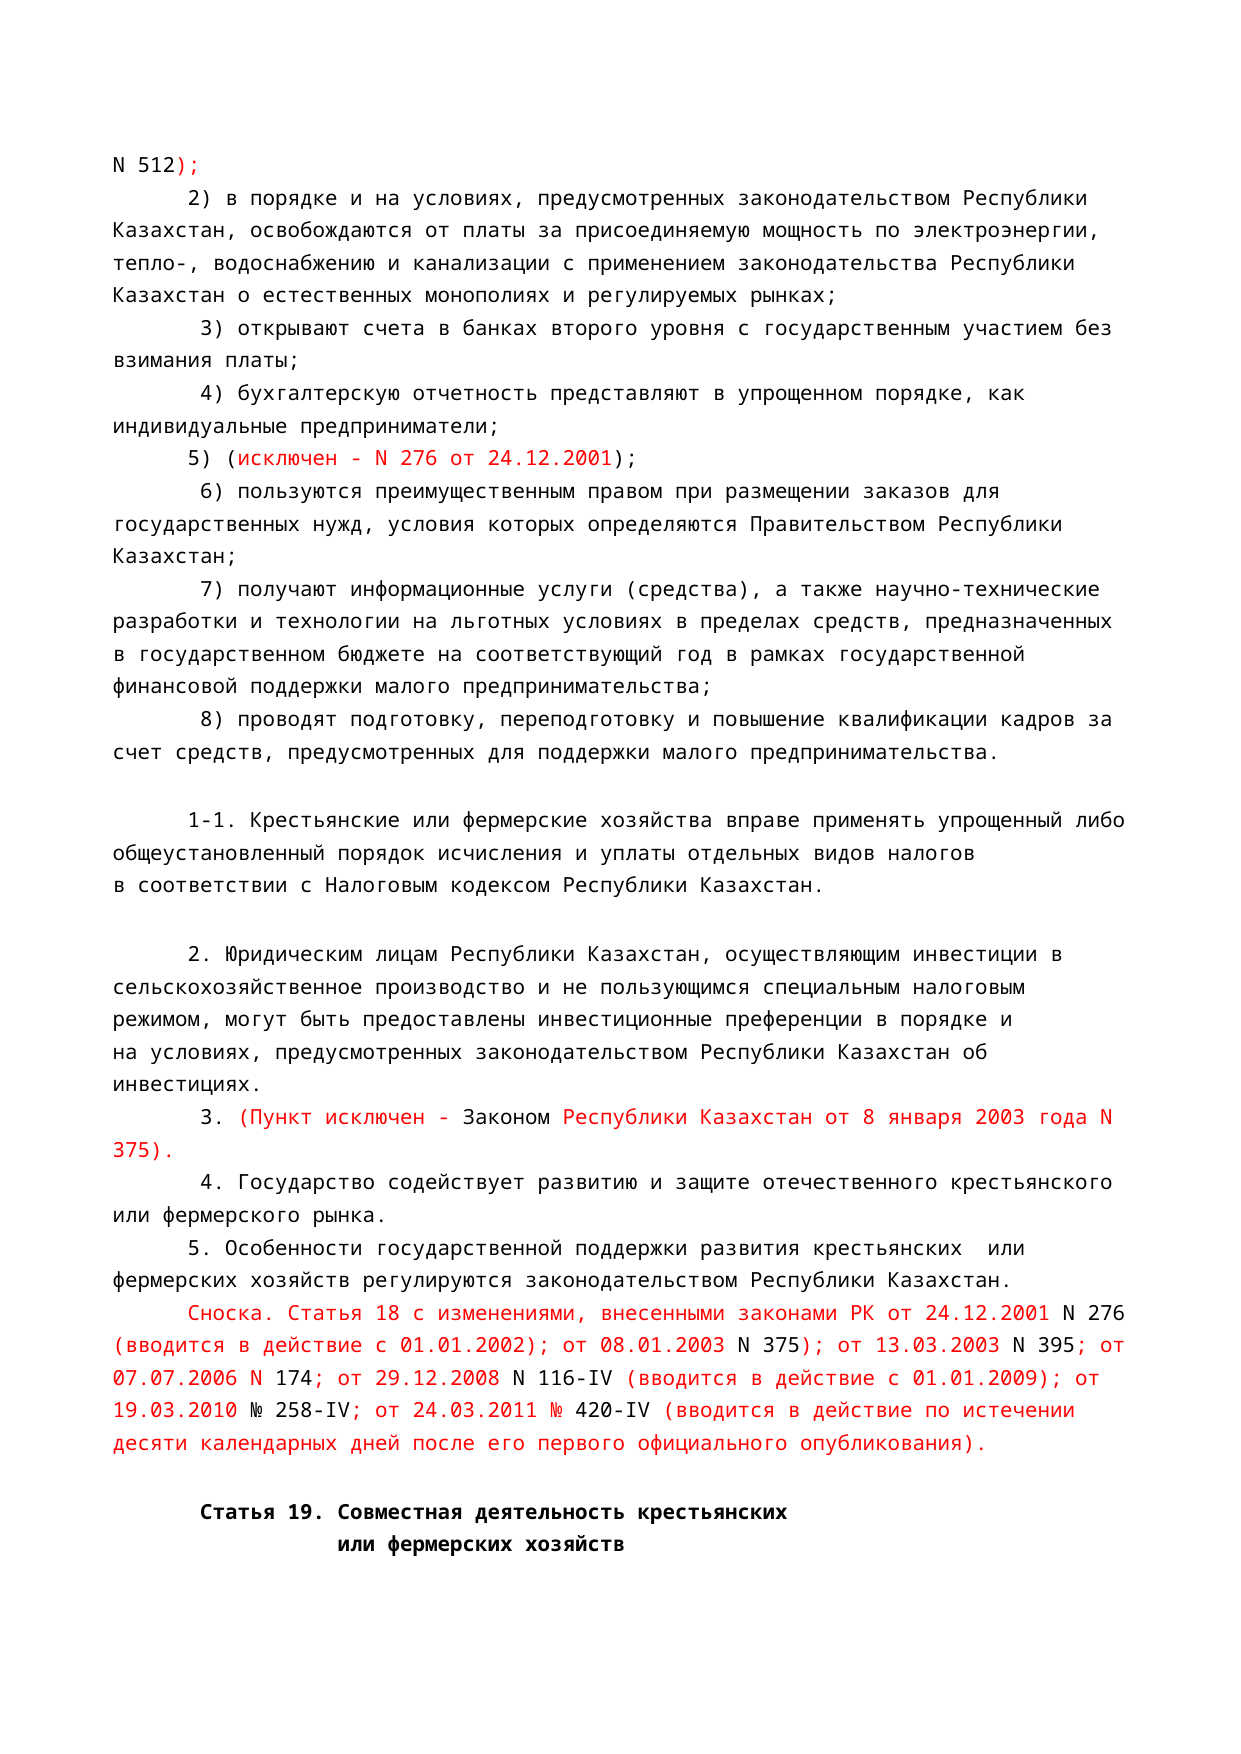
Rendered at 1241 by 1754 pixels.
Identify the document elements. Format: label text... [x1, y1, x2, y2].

text 2. Юридическим лицам Республики Казахстан, осуществляющим инвестиции в сельскохозяйственное производство и не пользующимся специальным налоговым режимом, могут быть предоставлены инвестиционные преференции в порядке и на условиях, предусмотренных законодательством Республики Казахстан об инвестициях. 3. (Пункт исключен - Законом Республики Казахстан от 8 января 2003 года N 375). 4. Государство содействует развитию и защите отечественного крестьянского или фермерского рынка. 5. Особенности государственной поддержки развития крестьянских или фермерских хозяйств регулируются законодательством Республики Казахстан. Сноска. Статья 18 с изменениями, внесенными законами РК от 24.12.2001 N 276 (вводится в действие с 01.01.2002); от 08.01.2003 N 375); от 13.03.2003 N 395; от 07.07.2006 N 174; от 29.12.2008 N 116-IV (вводится в действие с 01.01.2009); от 19.03.2010 № 258-IV; от 24.03.2011 № 420-IV (вводится в действие по истечении десяти календарных дней после его первого официального опубликования). [112, 939, 1128, 1457]
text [112, 150, 1128, 765]
text 1-1. Крестьянские или фермерские хозяйства вправе применять упрощенный либо общеустановленный порядок исчисления и уплаты отдельных видов налогов в соответствии с Налоговым кодексом Республики Казахстан. [112, 805, 1128, 899]
text Статья 19. Совместная деятельность крестьянских или фермерских хозяйств [112, 1497, 1128, 1558]
